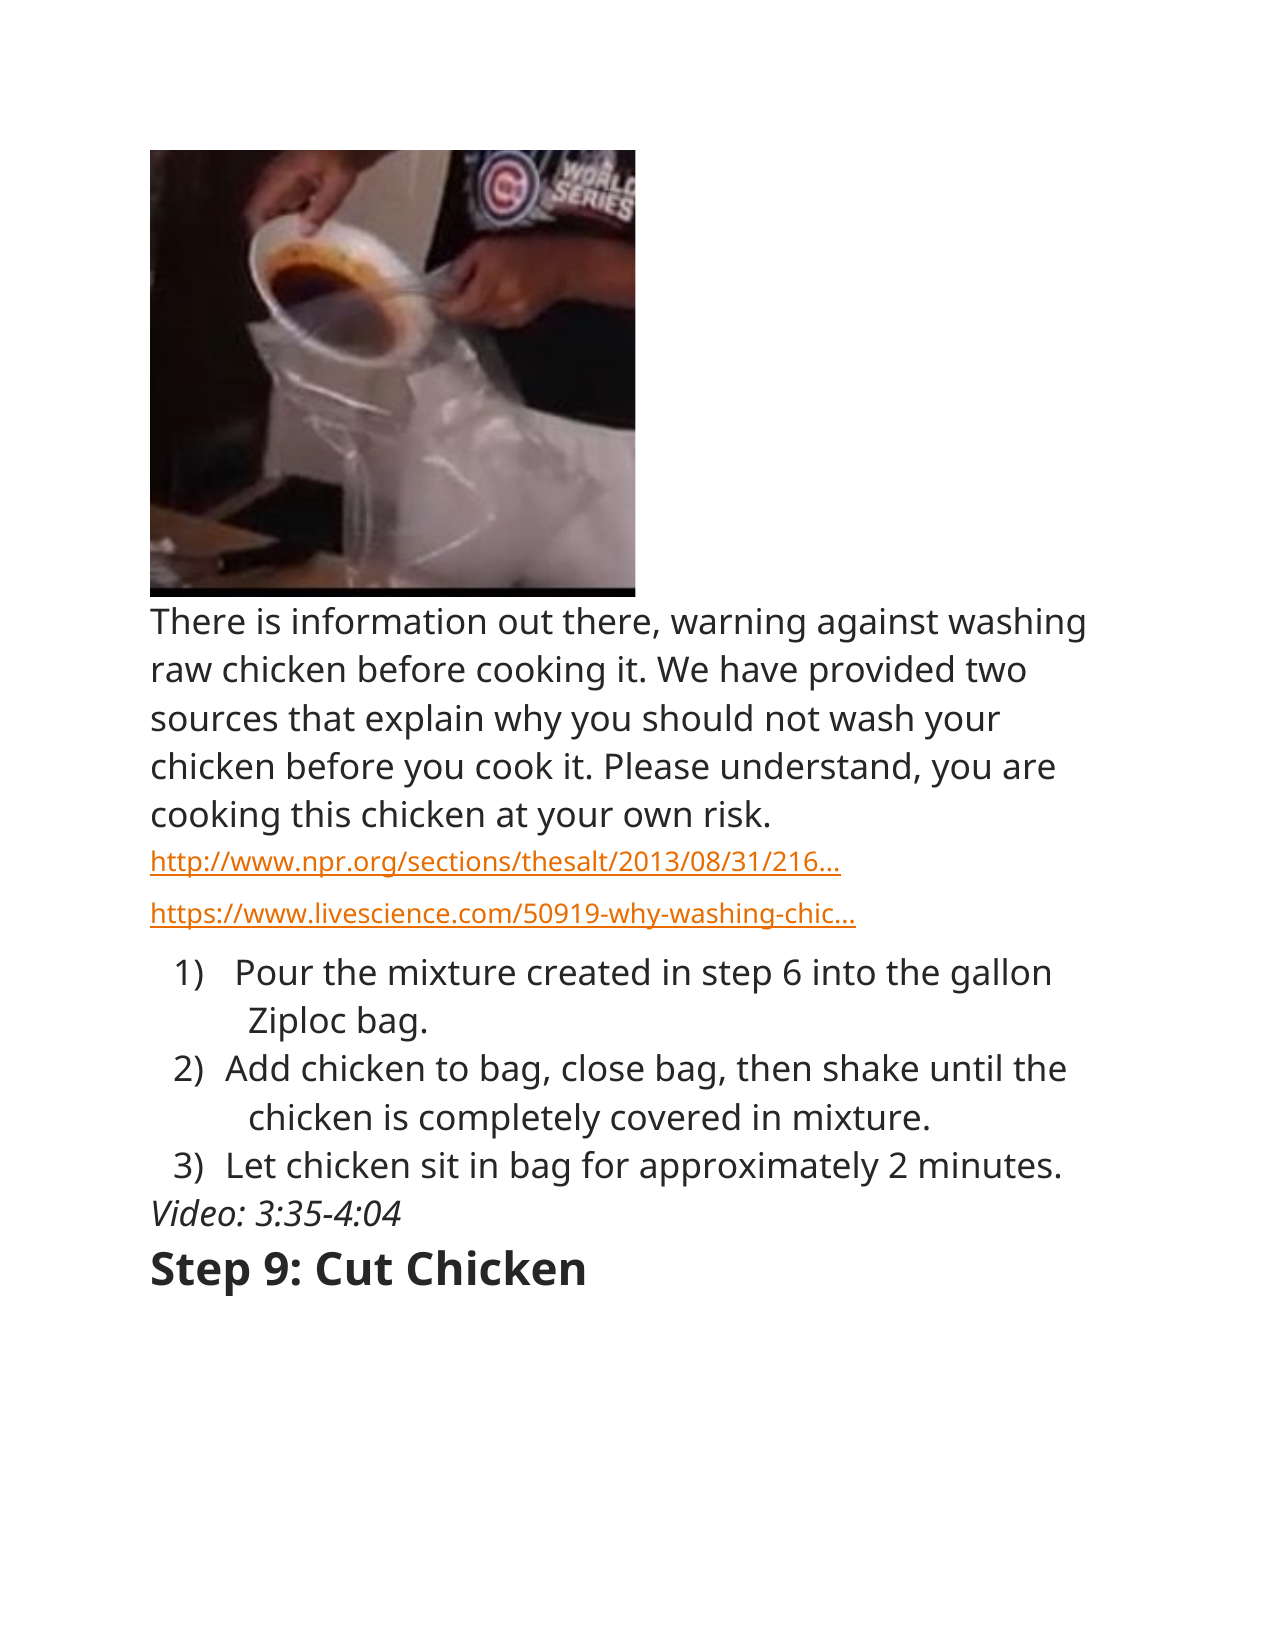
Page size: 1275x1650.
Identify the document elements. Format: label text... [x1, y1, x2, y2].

text There is information out there, warning against washing raw chicken before cooking it. We have provided two sources that explain why you should not wash your chicken before you cook it. Please understand, you are cooking this chicken at your own risk. [150, 597, 1125, 838]
list Let chicken sit in bag for approximately 2 minutes. [173, 1140, 1125, 1189]
text Video: 3:35-4:04 [150, 1189, 1125, 1237]
list Add chicken to bag, close bag, then shake until the chicken is completely covered in mixture. [173, 1044, 1125, 1140]
text http://www.npr.org/sections/thesalt/2013/08/31/216... [150, 842, 1125, 879]
list Pour the mixture created in step 6 into the gallon Ziploc bag. [173, 947, 1125, 1044]
picture [150, 150, 636, 597]
text Step 9: Cut Chicken [150, 1237, 1125, 1299]
text https://www.livescience.com/50919-why-washing-chic... [150, 895, 1125, 932]
